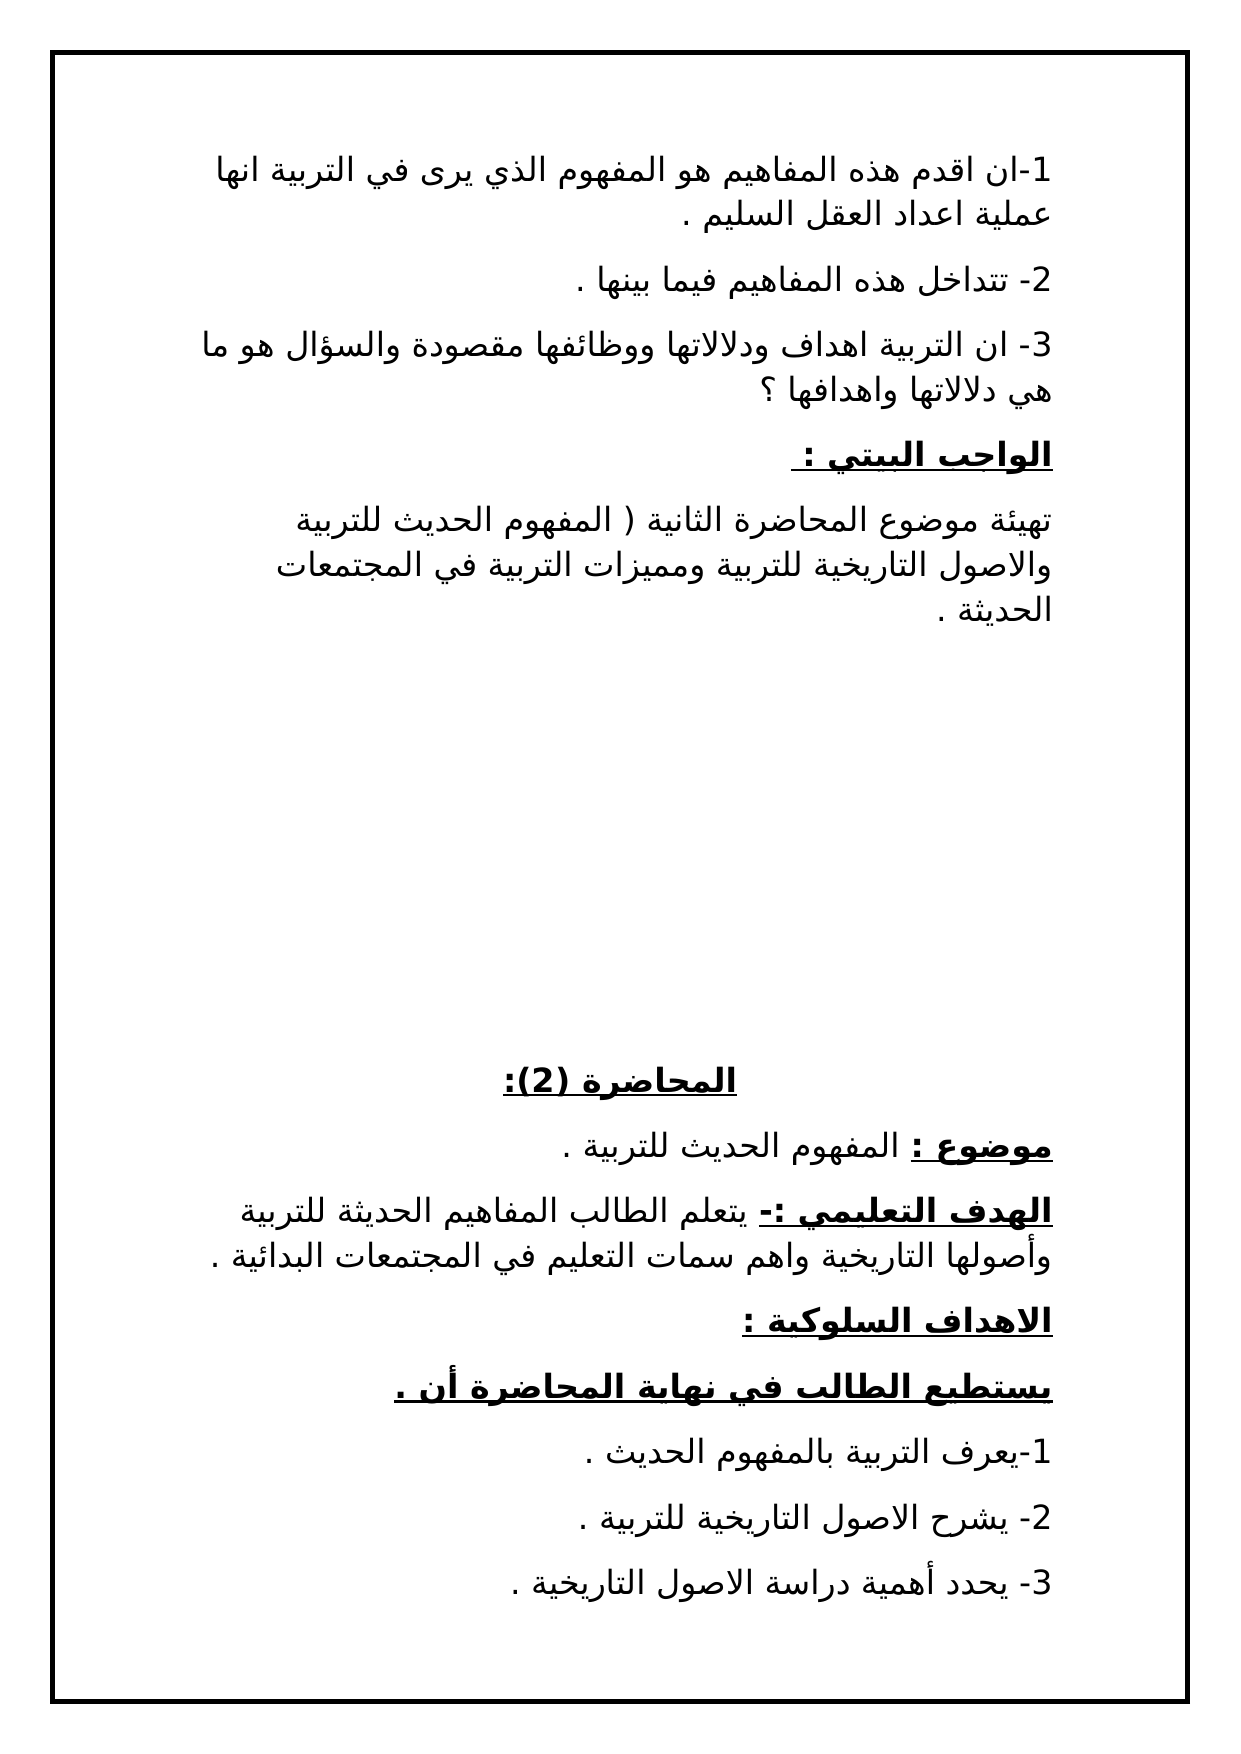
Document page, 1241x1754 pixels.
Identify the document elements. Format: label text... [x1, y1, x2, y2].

text 2- تتداخل هذه المفاهيم فيما بينها . [187, 260, 1053, 299]
text المحاضرة (2): [187, 1061, 1053, 1100]
text 1-ان اقدم هذه المفاهيم هو المفهوم الذي يرى في التربية انها عملية اعداد العقل السليم . [187, 150, 1053, 233]
text تهيئة موضوع المحاضرة الثانية ( المفهوم الحديث للتربية والاصول التاريخية للتربية ومميزات التربية في المجتمعات الحديثة . [187, 501, 1053, 629]
text يستطيع الطالب في نهاية المحاضرة أن . [187, 1367, 1053, 1406]
text 2- يشرح الاصول التاريخية للتربية . [187, 1498, 1053, 1537]
text الهدف التعليمي :- يتعلم الطالب المفاهيم الحديثة للتربية وأصولها التاريخية واهم سمات التعليم في المجتمعات البدائية . [187, 1192, 1053, 1275]
text 1-يعرف التربية بالمفهوم الحديث . [187, 1433, 1053, 1472]
text الواجب البيتي : [187, 435, 1053, 474]
text موضوع : المفهوم الحديث للتربية . [187, 1126, 1053, 1165]
text 3- ان التربية اهداف ودلالاتها ووظائفها مقصودة والسؤال هو ما هي دلالاتها واهدافها ؟ [187, 325, 1053, 409]
text الاهداف السلوكية : [187, 1302, 1053, 1341]
text 3- يحدد أهمية دراسة الاصول التاريخية . [187, 1563, 1053, 1602]
